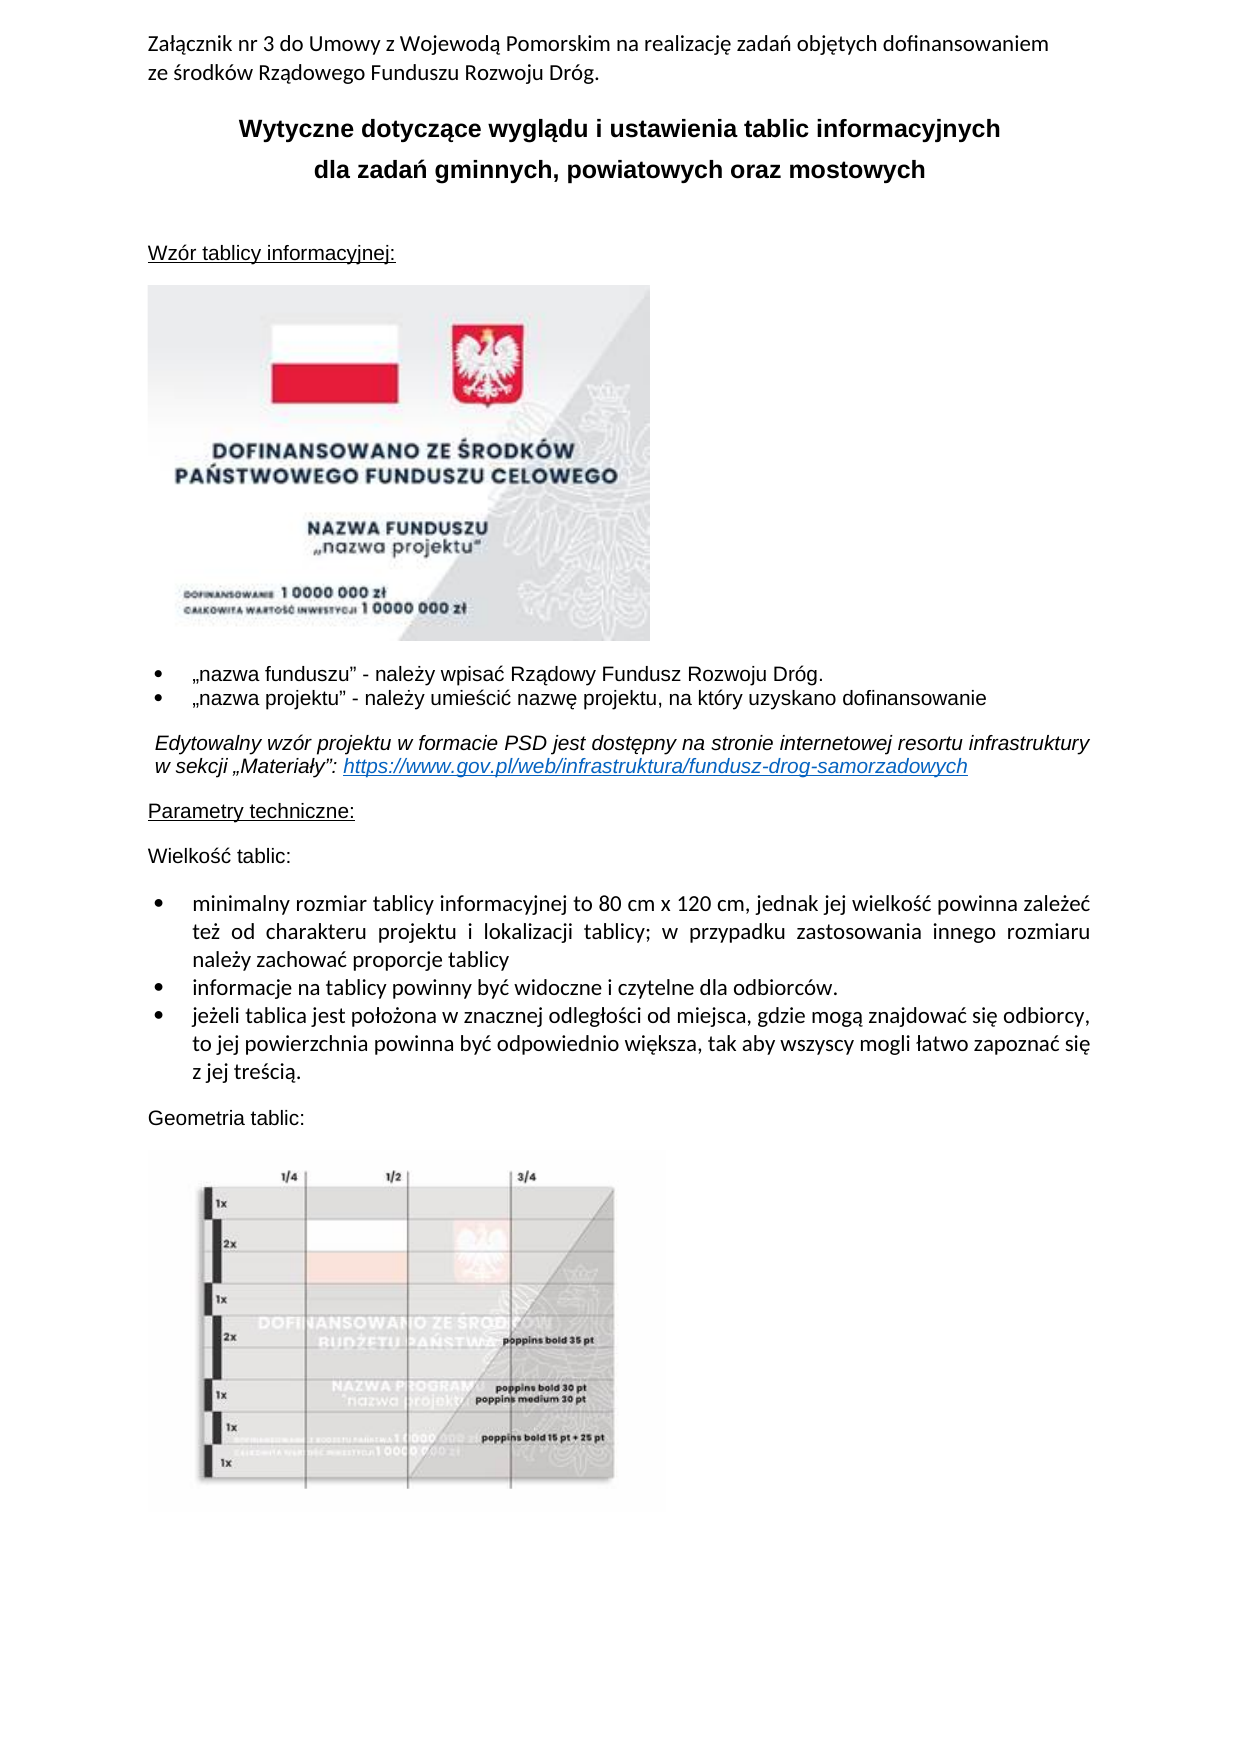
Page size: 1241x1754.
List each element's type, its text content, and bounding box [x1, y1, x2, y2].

text Geometria tablic: [148, 1106, 1093, 1130]
picture [147, 1150, 666, 1512]
text Edytowalny wzór projektu w formacie PSD jest dostępny na stronie internetowej resortu infrastruktury w sekcji „Materiały”: https://www.gov.pl/web/infrastruktura/fundusz-drog-samorzadowych [154, 730, 1093, 778]
list „nazwa projektu” - należy umieścić nazwę projektu, na który uzyskano dofinansowanie [154, 686, 1093, 709]
text dla zadań gminnych, powiatowych oraz mostowych [148, 155, 1093, 184]
text Wytyczne dotyczące wyglądu i ustawienia tablic informacyjnych [148, 114, 1093, 142]
list informacje na tablicy powinny być widoczne i czytelne dla odbiorców. [154, 973, 1093, 1001]
list minimalny rozmiar tablicy informacyjnej to 80 cm x 120 cm, jednak jej wielkość powinna zależeć też od charakteru projektu i lokalizacji tablicy; w przypadku zastosowania innego rozmiaru należy zachować proporcje tablicy [154, 889, 1093, 973]
picture [147, 285, 650, 641]
list „nazwa funduszu” - należy wpisać Rządowy Fundusz Rozwoju Dróg. [154, 661, 1093, 686]
text Parametry techniczne: [148, 799, 1093, 823]
text Wzór tablicy informacyjnej: [148, 241, 1093, 265]
list jeżeli tablica jest położona w znacznej odległości od miejsca, gdzie mogą znajdować się odbiorcy, to jej powierzchnia powinna być odpowiednio większa, tak aby wszyscy mogli łatwo zapoznać się z jej treścią. [154, 1001, 1093, 1085]
text Wielkość tablic: [148, 844, 1093, 868]
